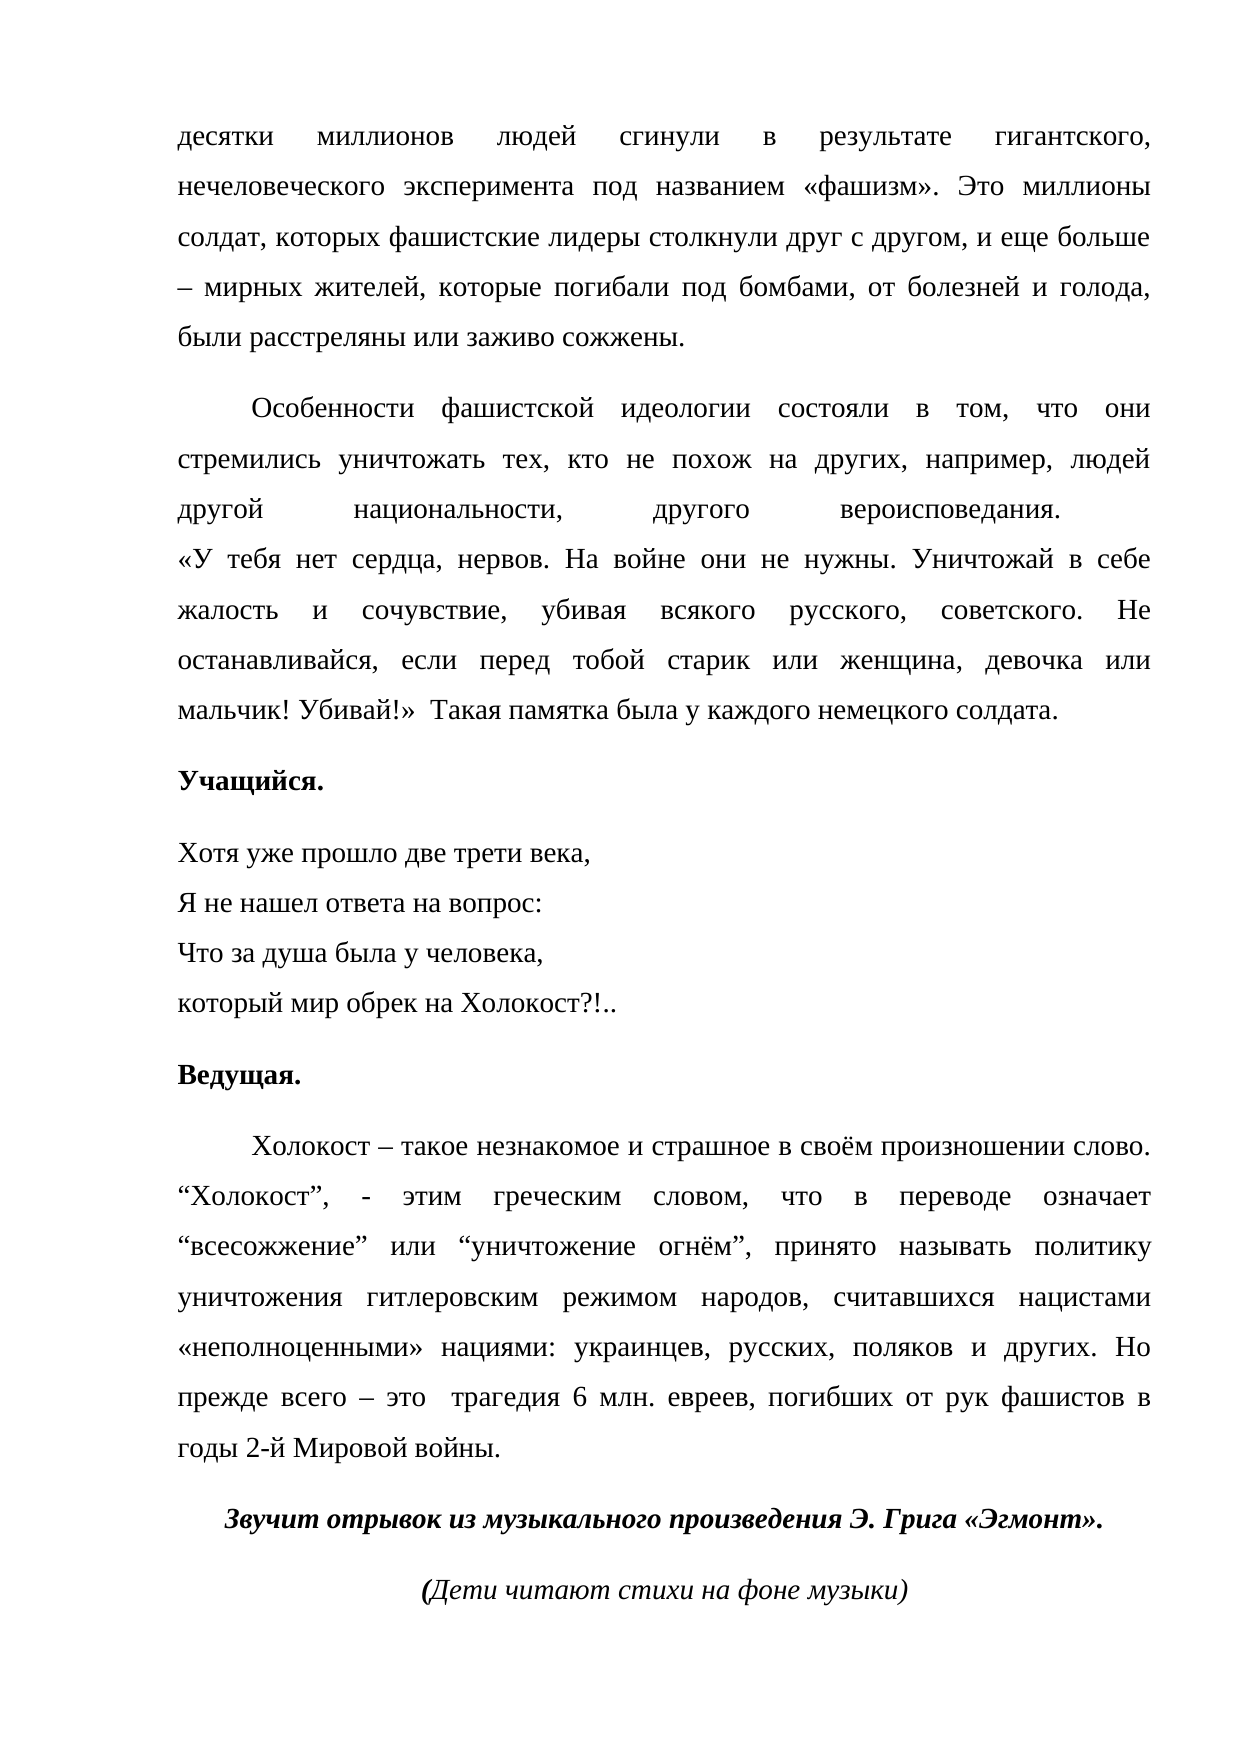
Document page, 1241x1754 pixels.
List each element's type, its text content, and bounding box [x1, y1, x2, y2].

text Звучит отрывок из музыкального произведения Э. Грига «Эгмонт». [177, 1501, 1152, 1534]
text Особенности фашистской идеологии состояли в том, что они стремились уничтожать тех, кто не похож на других, например, людей другой национальности, другого вероисповедания. «У тебя нет сердца, нервов. На войне они не нужны. Уничтожай в себе жалость и сочувствие, убивая всякого русского, советского. Не останавливайся, если перед тобой старик или женщина, девочка или мальчик! Убивай!» Такая памятка была у каждого немецкого солдата. [177, 391, 1152, 726]
text Учащийся. [177, 763, 1152, 797]
text Хотя уже прошло две трети века, Я не нашел ответа на вопрос: Что за душа была у человека, который мир обрек на Холокост?!.. [177, 835, 1152, 1019]
text Холокост – такое незнакомое и страшное в своём произношении слово. “Холокост”, - этим греческим словом, что в переводе означает “всесожжение” или “уничтожение огнём”, принято называть политику уничтожения гитлеровским режимом народов, считавшихся нацистами «неполноценными» нациями: украинцев, русских, поляков и других. Но прежде всего – это трагедия 6 млн. евреев, погибших от рук фашистов в годы 2-й Мировой войны. [177, 1128, 1152, 1463]
text (Дети читают стихи на фоне музыки) [177, 1572, 1152, 1606]
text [177, 118, 1152, 353]
text Ведущая. [177, 1057, 1152, 1090]
